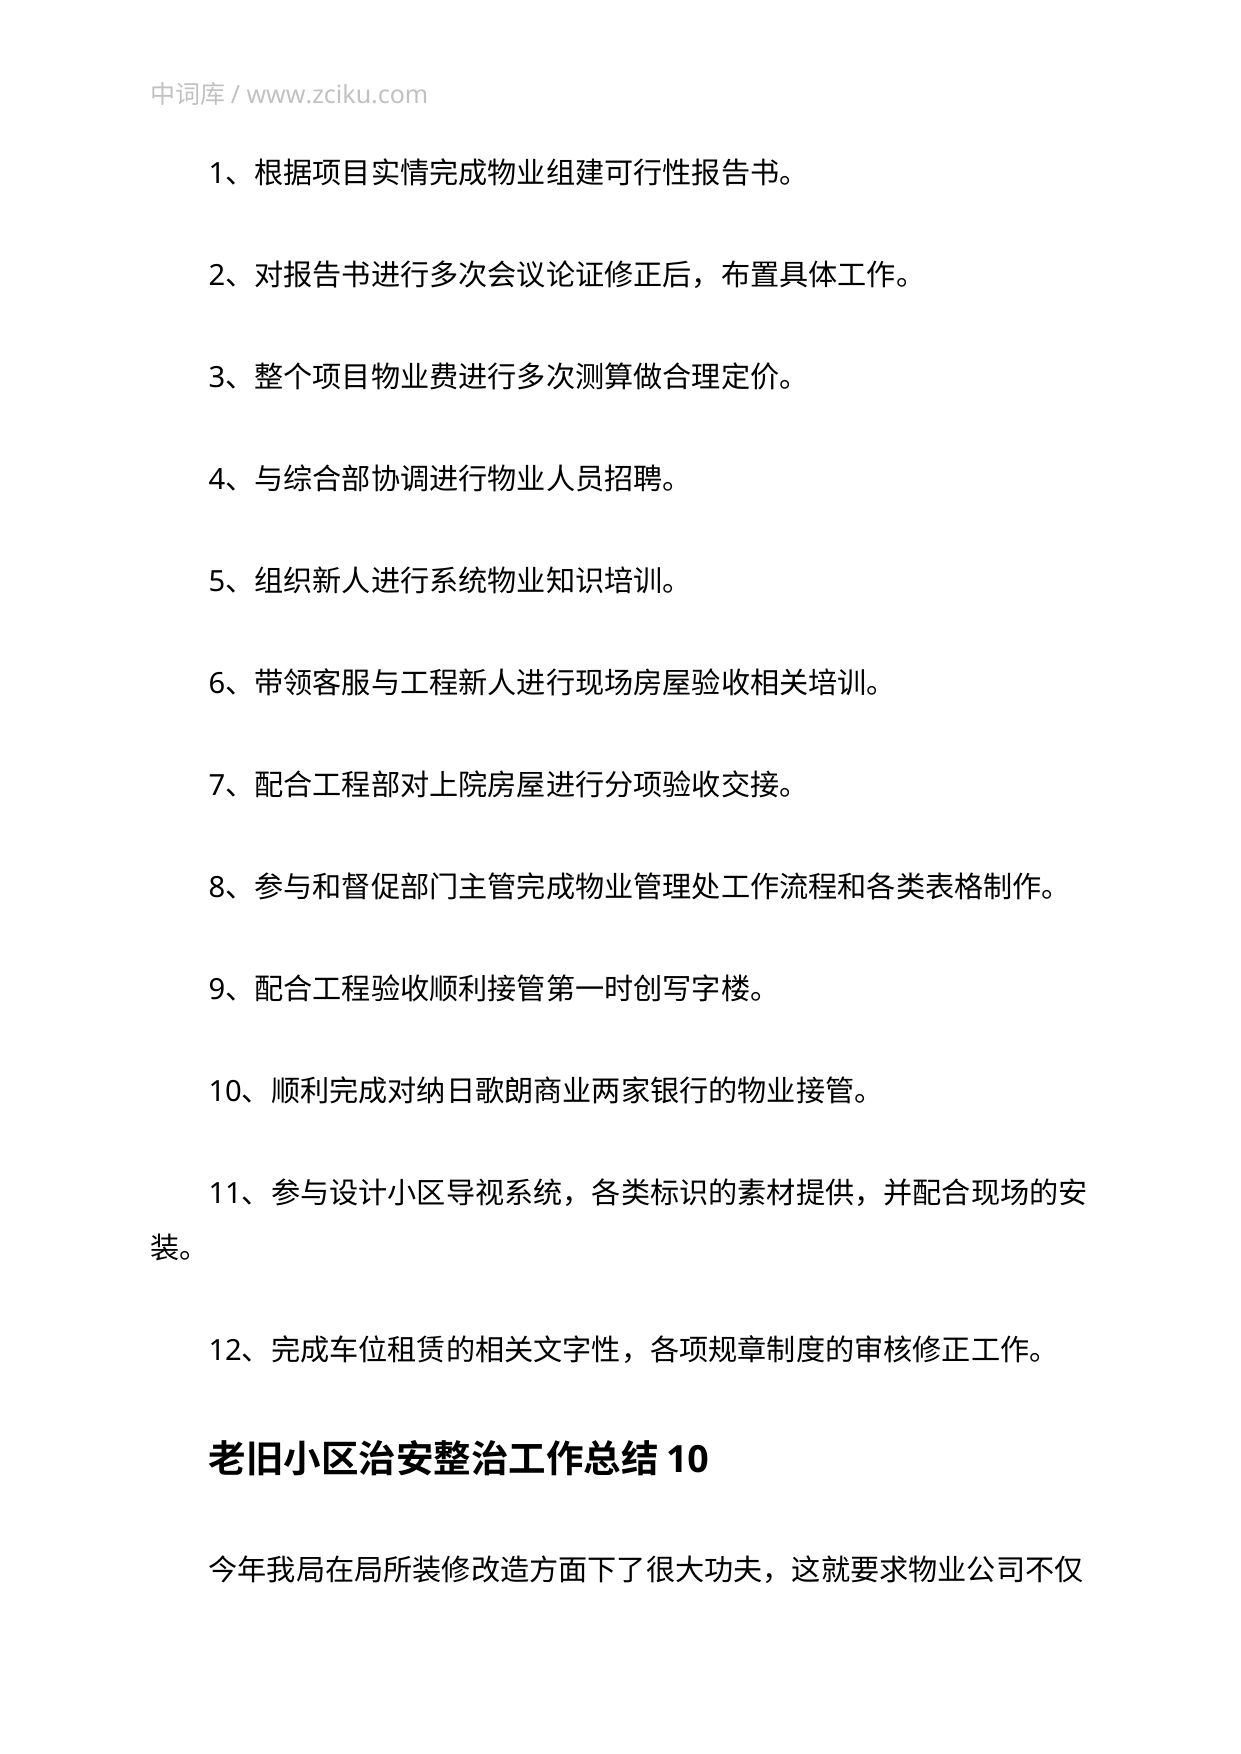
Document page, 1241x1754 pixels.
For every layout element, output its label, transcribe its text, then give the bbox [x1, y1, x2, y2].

text 老旧小区治安整治工作总结10 [150, 1428, 1090, 1483]
text 7、配合工程部对上院房屋进行分项验收交接。 [150, 762, 1090, 804]
text 9、配合工程验收顺利接管第一时创写字楼。 [150, 966, 1090, 1008]
text 8、参与和督促部门主管完成物业管理处工作流程和各类表格制作。 [150, 864, 1090, 906]
text 2、对报告书进行多次会议论证修正后，布置具体工作。 [150, 252, 1090, 294]
text 3、整个项目物业费进行多次测算做合理定价。 [150, 354, 1090, 396]
text 5、组织新人进行系统物业知识培训。 [150, 558, 1090, 600]
text 4、与综合部协调进行物业人员招聘。 [150, 456, 1090, 498]
text 6、带领客服与工程新人进行现场房屋验收相关培训。 [150, 660, 1090, 702]
text 1、根据项目实情完成物业组建可行性报告书。 [150, 150, 1090, 192]
text 10、顺利完成对纳日歌朗商业两家银行的物业接管。 [150, 1068, 1090, 1110]
text 12、完成车位租赁的相关文字性，各项规章制度的审核修正工作。 [150, 1327, 1090, 1369]
text 11、参与设计小区导视系统，各类标识的素材提供，并配合现场的安装。 [150, 1170, 1090, 1267]
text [150, 1546, 1090, 1588]
